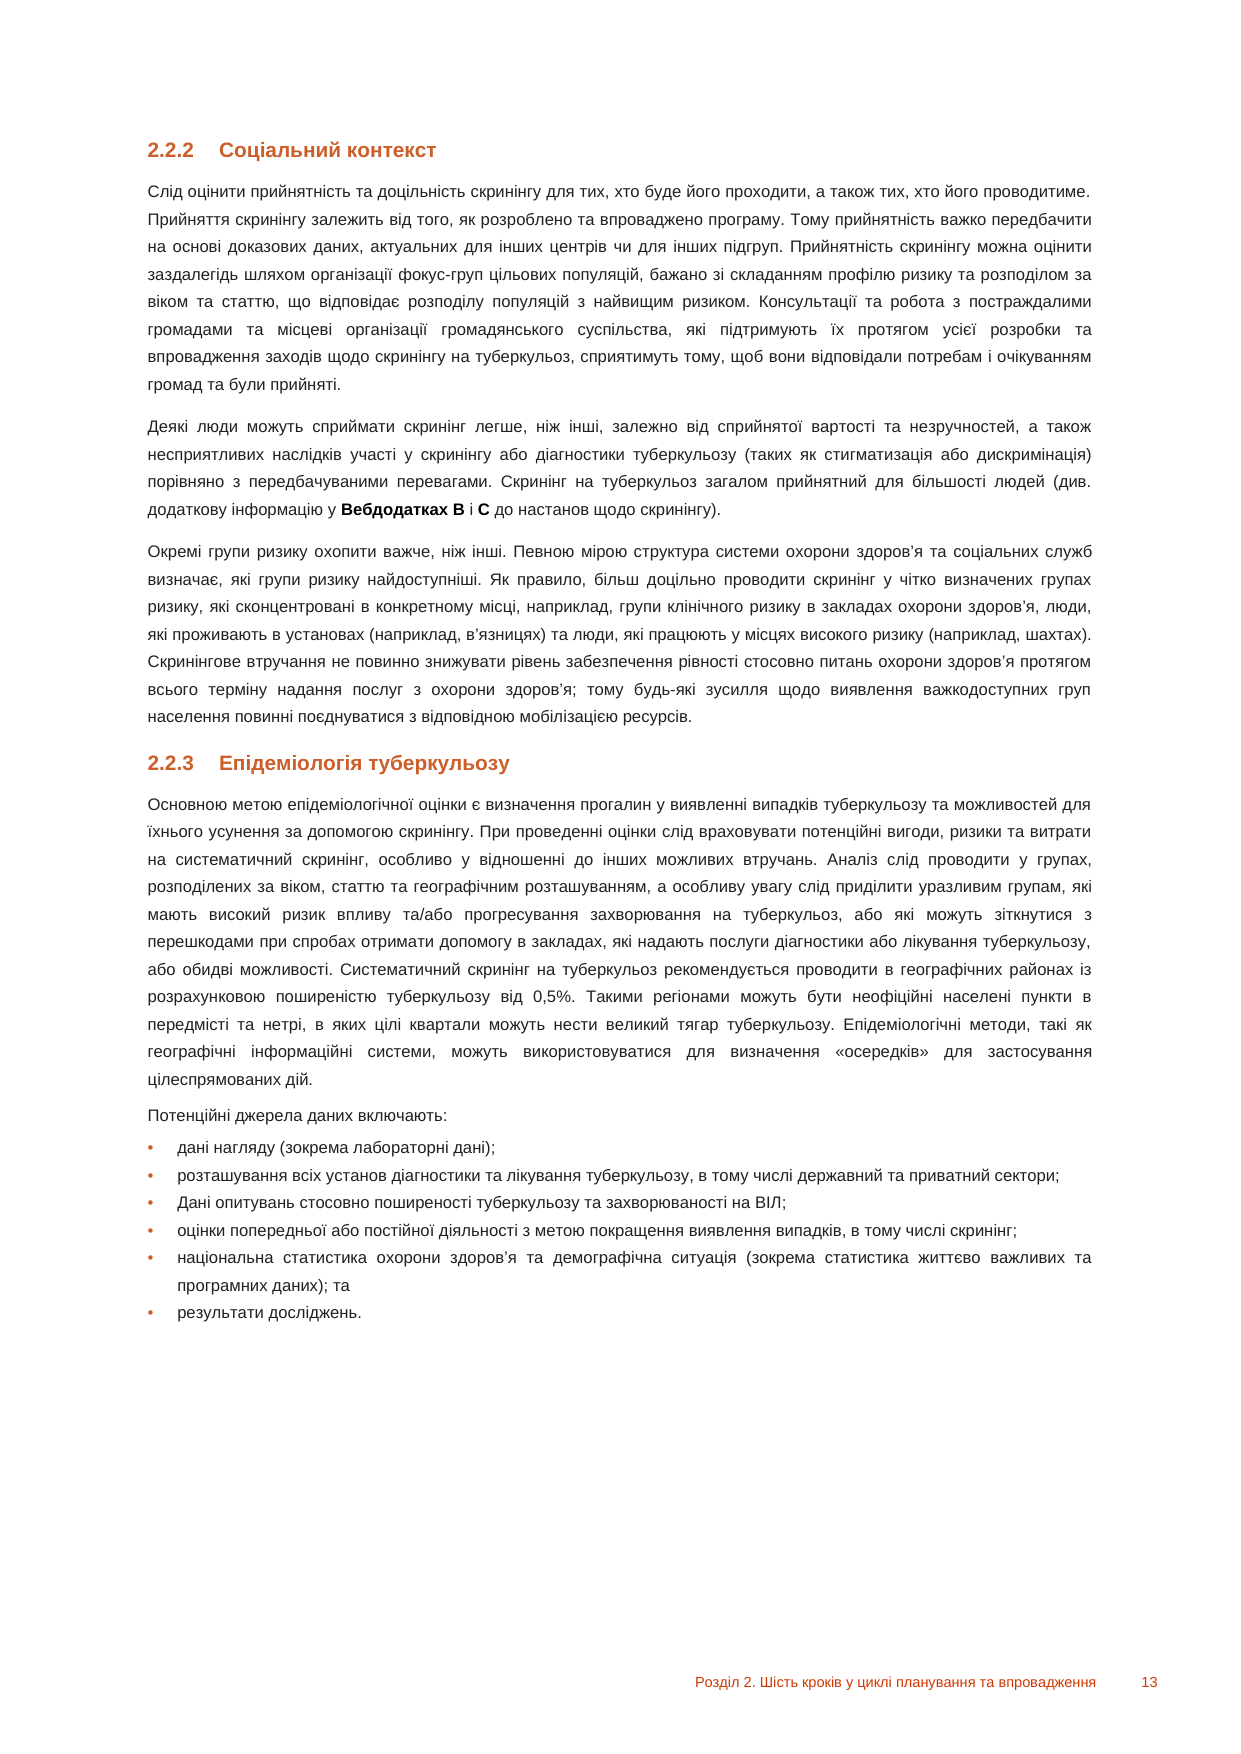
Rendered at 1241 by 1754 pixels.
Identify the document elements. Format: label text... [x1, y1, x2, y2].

list оцінки попередньої або постійної діяльності з метою покращення виявлення випадків, в тому числі скринінг; [147, 1214, 1093, 1241]
list національна статистика охорони здоров’я та демографічна ситуація (зокрема статистика життєво важливих та програмних даних); та [147, 1241, 1093, 1296]
list результати досліджень. [147, 1296, 1093, 1324]
text Окремі групи ризику охопити важче, ніж інші. Певною мірою структура системи охорони здоров’я та соціальних служб визначає, які групи ризику найдоступніші. Як правило, більш доцільно проводити скринінг у чітко визначених групах ризику, які сконцентровані в конкретному місці, наприклад, групи клінічного ризику в закладах охорони здоров’я, люди, які проживають в установах (наприклад, в’язницях) та люди, які працюють у місцях високого ризику (наприклад, шахтах). Скринінгове втручання не повинно знижувати рівень забезпечення рівності стосовно питань охорони здоров’я протягом всього терміну надання послуг з охорони здоров’я; тому будь-які зусилля щодо виявлення важкодоступних груп населення повинні поєднуватися з відповідною мобілізацією ресурсів. [147, 536, 1093, 728]
list Дані опитувань стосовно поширеності туберкульозу та захворюваності на ВІЛ; [147, 1186, 1093, 1214]
list дані нагляду (зокрема лабораторні дані); [147, 1131, 1093, 1159]
text 2.2.3 Епідеміологія туберкульозу [147, 750, 1093, 774]
text Слід оцінити прийнятність та доцільність скринінгу для тих, хто буде його проходити, а також тих, хто його проводитиме. Прийняття скринінгу залежить від того, як розроблено та впроваджено програму. Тому прийнятність важко передбачити на основі доказових даних, актуальних для інших центрів чи для інших підгруп. Прийнятність скринінгу можна оцінити заздалегідь шляхом організації фокус-груп цільових популяцій, бажано зі складанням профілю ризику та розподілом за віком та статтю, що відповідає розподілу популяцій з найвищим ризиком. Консультації та робота з постраждалими громадами та місцеві організації громадянського суспільства, які підтримують їх протягом усієї розробки та впровадження заходів щодо скринінгу на туберкульоз, сприятимуть тому, щоб вони відповідали потребам і очікуванням громад та були прийняті. [147, 176, 1093, 396]
text Деякі люди можуть сприймати скринінг легше, ніж інші, залежно від сприйнятої вартості та незручностей, а також несприятливих наслідків участі у скринінгу або діагностики туберкульозу (таких як стигматизація або дискримінація) порівняно з передбачуваними перевагами. Скринінг на туберкульоз загалом прийнятний для більшості людей (див. додаткову інформацію у Вебдодатках B і C до настанов щодо скринінгу). [147, 411, 1093, 521]
text Основною метою епідеміологічної оцінки є визначення прогалин у виявленні випадків туберкульозу та можливостей для їхнього усунення за допомогою скринінгу. При проведенні оцінки слід враховувати потенційні вигоди, ризики та витрати на систематичний скринінг, особливо у відношенні до інших можливих втручань. Аналіз слід проводити у групах, розподілених за віком, статтю та географічним розташуванням, а особливу увагу слід приділити уразливим групам, які мають високий ризик впливу та/або прогресування захворювання на туберкульоз, або які можуть зіткнутися з перешкодами при спробах отримати допомогу в закладах, які надають послуги діагностики або лікування туберкульозу, або обидві можливості. Систематичний скринінг на туберкульоз рекомендується проводити в географічних районах із розрахунковою поширеністю туберкульозу від 0,5%. Такими регіонами можуть бути неофіційні населені пункти в передмісті та нетрі, в яких цілі квартали можуть нести великий тягар туберкульозу. Епідеміологічні методи, такі як географічні інформаційні системи, можуть використовуватися для визначення «осередків» для застосування цілеспрямованих дій. [147, 788, 1093, 1091]
text Потенційні джерела даних включають: [147, 1106, 1093, 1125]
text 2.2.2 Соціальний контекст [147, 138, 1093, 162]
list розташування всіх установ діагностики та лікування туберкульозу, в тому числі державний та приватний сектори; [147, 1159, 1093, 1186]
